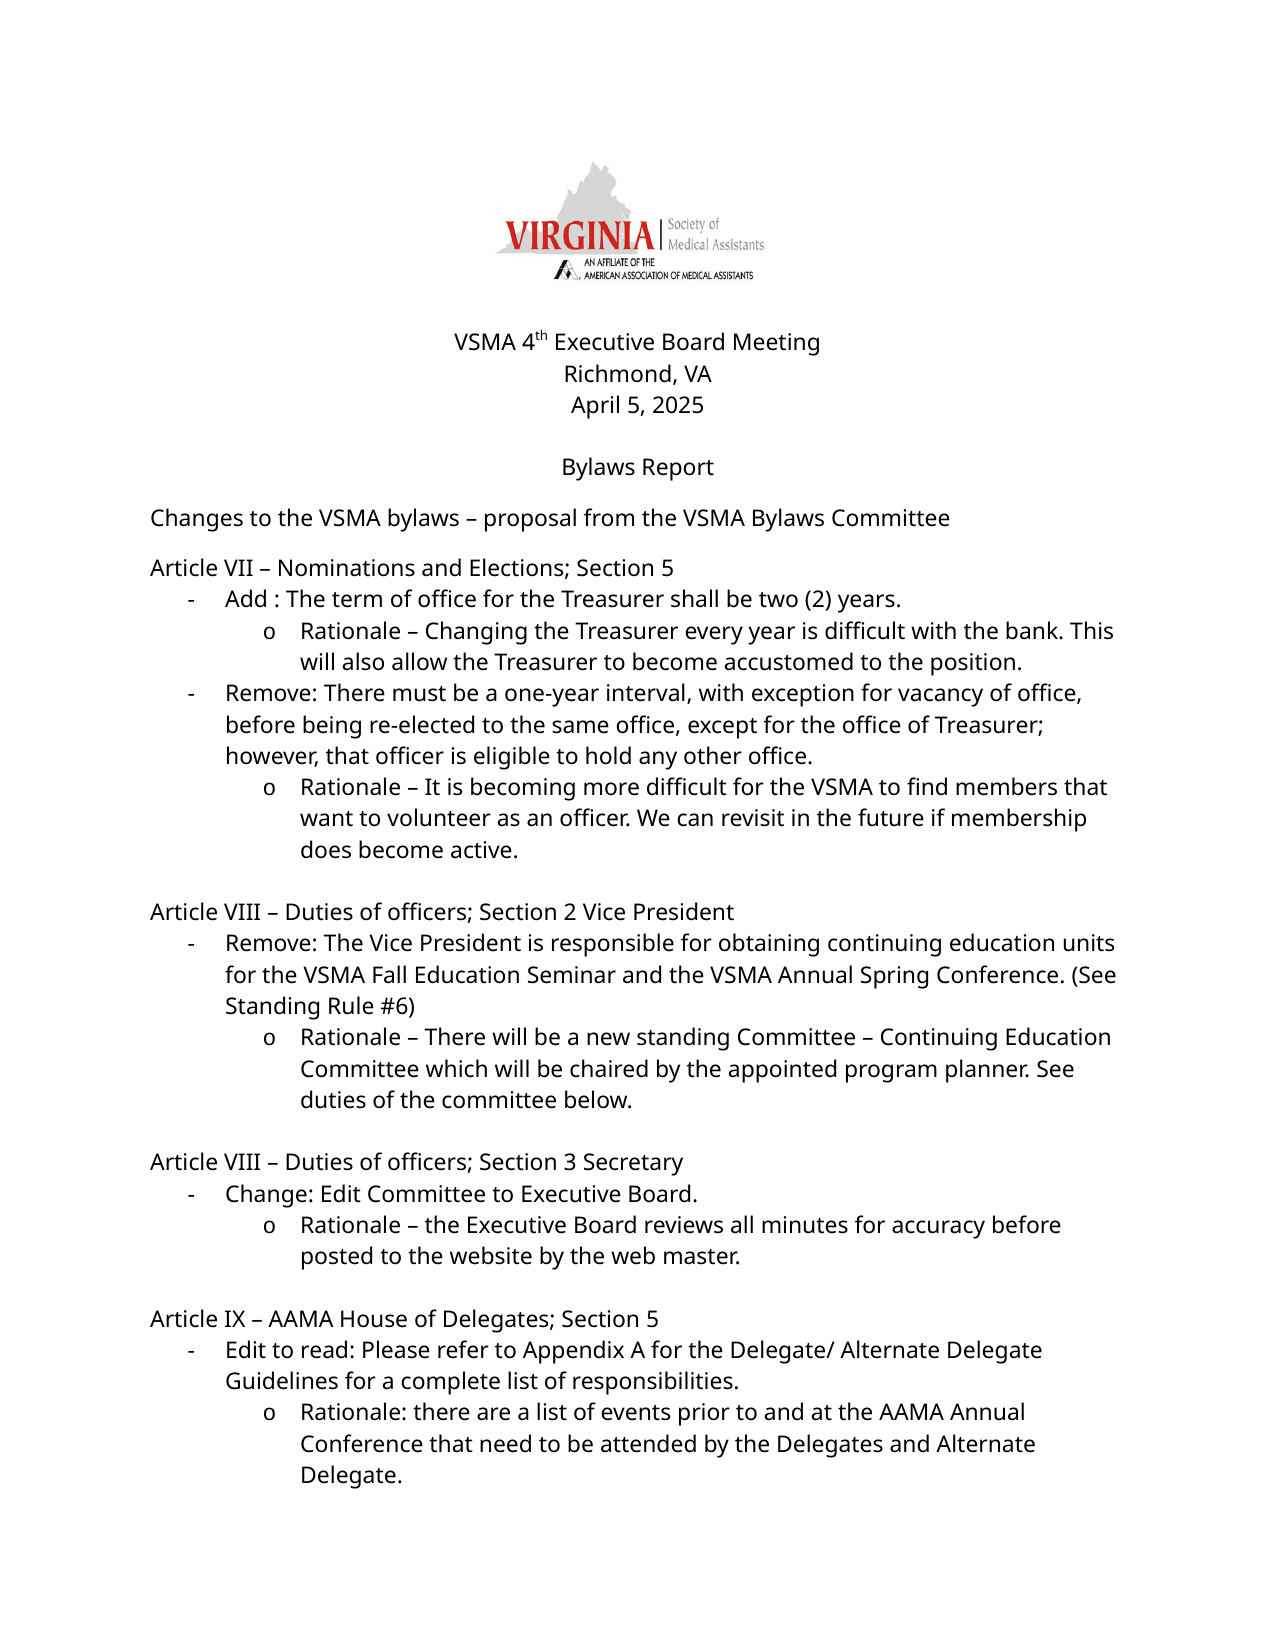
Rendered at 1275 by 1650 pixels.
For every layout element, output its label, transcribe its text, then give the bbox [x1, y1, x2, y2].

picture [493, 150, 783, 308]
text Bylaws Report [150, 451, 1125, 483]
text Article IX – AAMA House of Delegates; Section 5 [150, 1303, 1125, 1334]
text Article VIII – Duties of officers; Section 3 Secretary [150, 1146, 1125, 1177]
text Article VII – Nominations and Elections; Section 5 [150, 552, 1125, 583]
list Rationale – Changing the Treasurer every year is difficult with the bank. This will also allow the Treasurer to become accustomed to the position. [262, 615, 1125, 677]
list Add : The term of office for the Treasurer shall be two (2) years. [187, 583, 1125, 615]
list Remove: There must be a one-year interval, with exception for vacancy of office, before being re-elected to the same office, except for the office of Treasurer; however, that officer is eligible to hold any other office. [187, 677, 1125, 771]
list Rationale – There will be a new standing Committee – Continuing Education Committee which will be chaired by the appointed program planner. See duties of the committee below. [262, 1021, 1125, 1115]
list Change: Edit Committee to Executive Board. [187, 1177, 1125, 1209]
text VSMA 4th Executive Board Meeting [150, 326, 1125, 358]
list Rationale: there are a list of events prior to and at the AAMA Annual Conference that need to be attended by the Delegates and Alternate Delegate. [262, 1396, 1125, 1490]
text Changes to the VSMA bylaws – proposal from the VSMA Bylaws Committee [150, 502, 1125, 533]
list Rationale – the Executive Board reviews all minutes for accuracy before posted to the website by the web master. [262, 1209, 1125, 1271]
text April 5, 2025 [150, 389, 1125, 420]
list Edit to read: Please refer to Appendix A for the Delegate/ Alternate Delegate Guidelines for a complete list of responsibilities. [187, 1334, 1125, 1396]
text Richmond, VA [150, 358, 1125, 389]
list Rationale – It is becoming more difficult for the VSMA to find members that want to volunteer as an officer. We can revisit in the future if membership does become active. [262, 771, 1125, 865]
text Article VIII – Duties of officers; Section 2 Vice President [150, 896, 1125, 927]
list Remove: The Vice President is responsible for obtaining continuing education units for the VSMA Fall Education Seminar and the VSMA Annual Spring Conference. (See Standing Rule #6) [187, 927, 1125, 1021]
